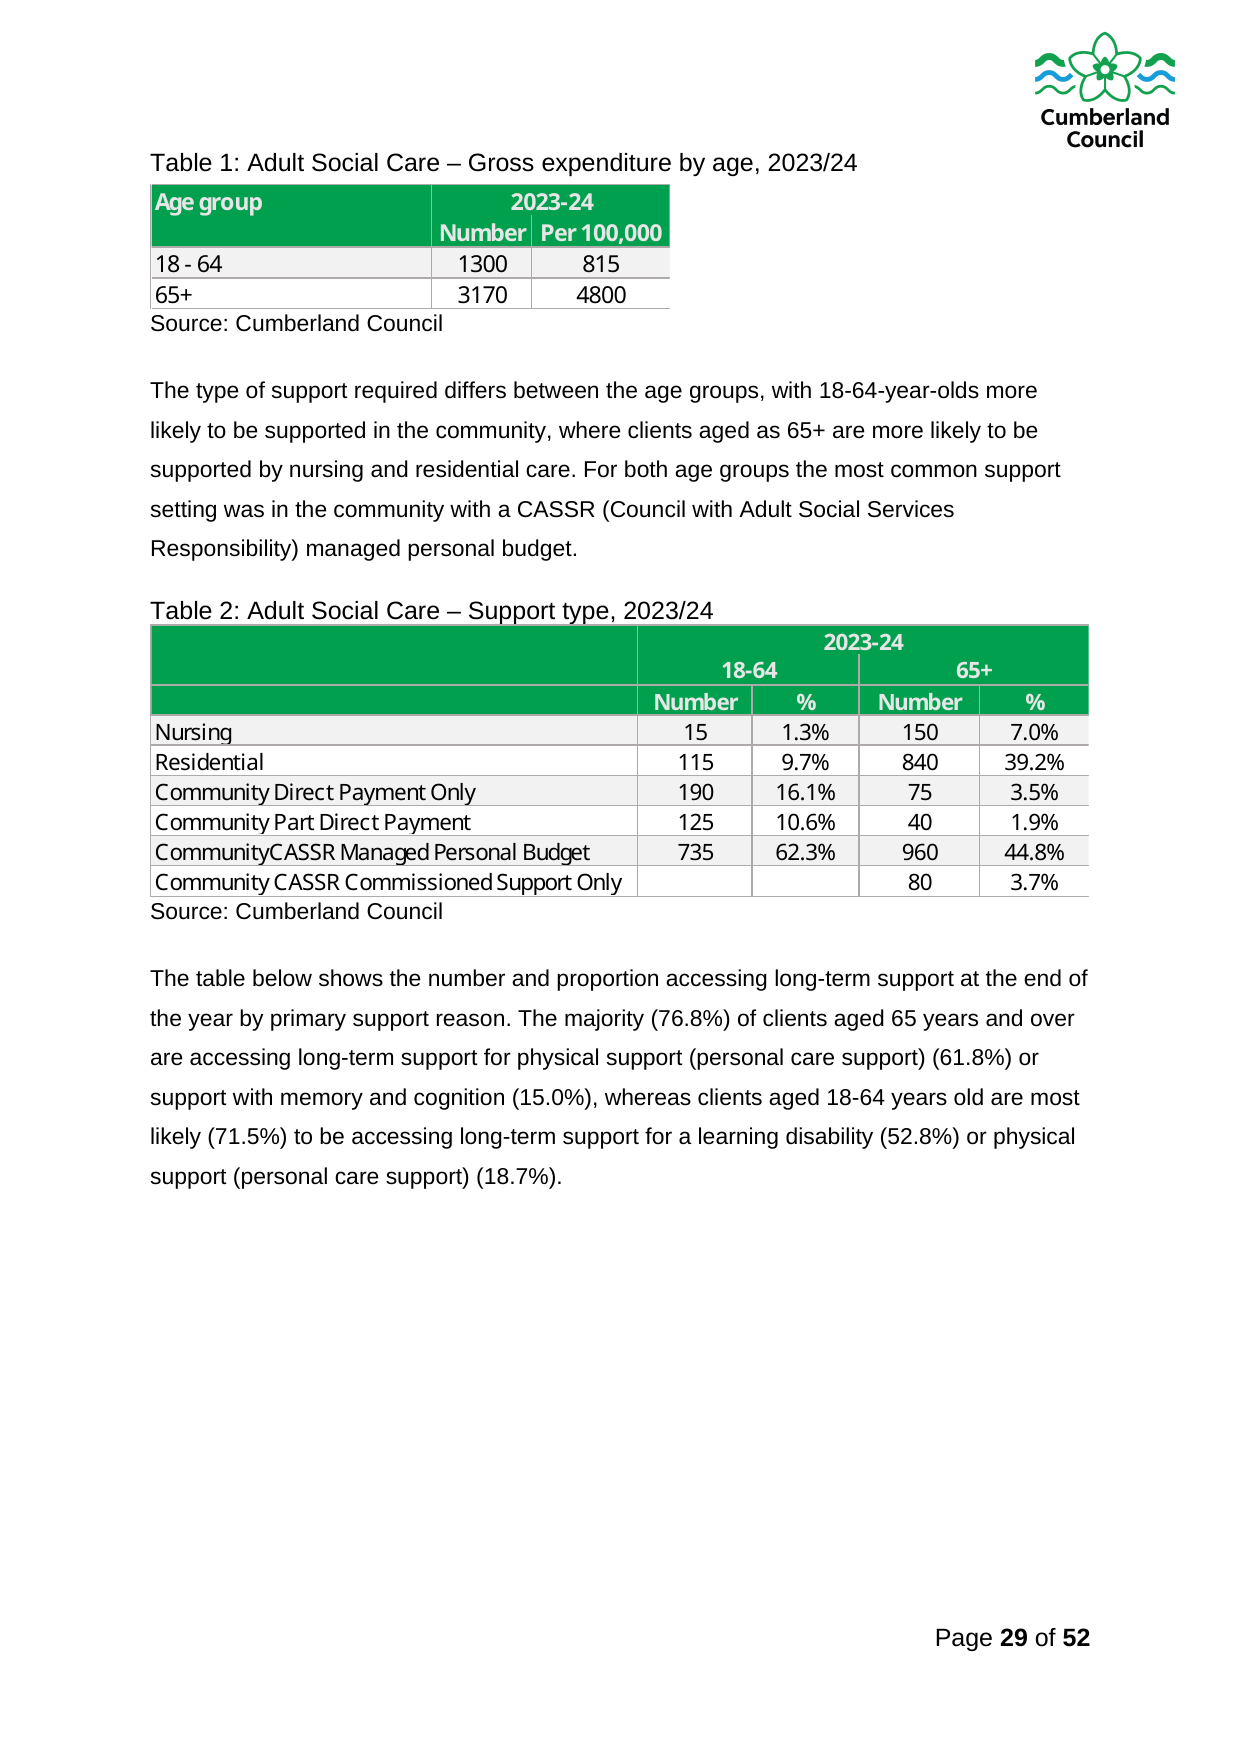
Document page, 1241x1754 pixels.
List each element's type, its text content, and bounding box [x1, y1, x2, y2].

text Table 2: Adult Social Care – Support type, 2023/24 [150, 596, 1090, 624]
text The table below shows the number and proportion accessing long-term support at the end of the year by primary support reason. The majority (76.8%) of clients aged 65 years and over are accessing long-term support for physical support (personal care support) (61.8%) or support with memory and cognition (15.0%), whereas clients aged 18-64 years old are most likely (71.5%) to be accessing long-term support for a learning disability (52.8%) or physical support (personal care support) (18.7%). [150, 965, 1090, 1189]
picture [1023, 23, 1187, 156]
text Table 1: Adult Social Care – Gross expenditure by age, 2023/24 [150, 148, 1090, 176]
text Source: Cumberland Council [150, 310, 1090, 336]
text Source: Cumberland Council [150, 898, 1090, 924]
text The type of support required differs between the age groups, with 18-64-year-olds more likely to be supported in the community, where clients aged as 65+ are more likely to be supported by nursing and residential care. For both age groups the most common support setting was in the community with a CASSR (Council with Adult Social Services Responsibility) managed personal budget. [150, 377, 1090, 562]
